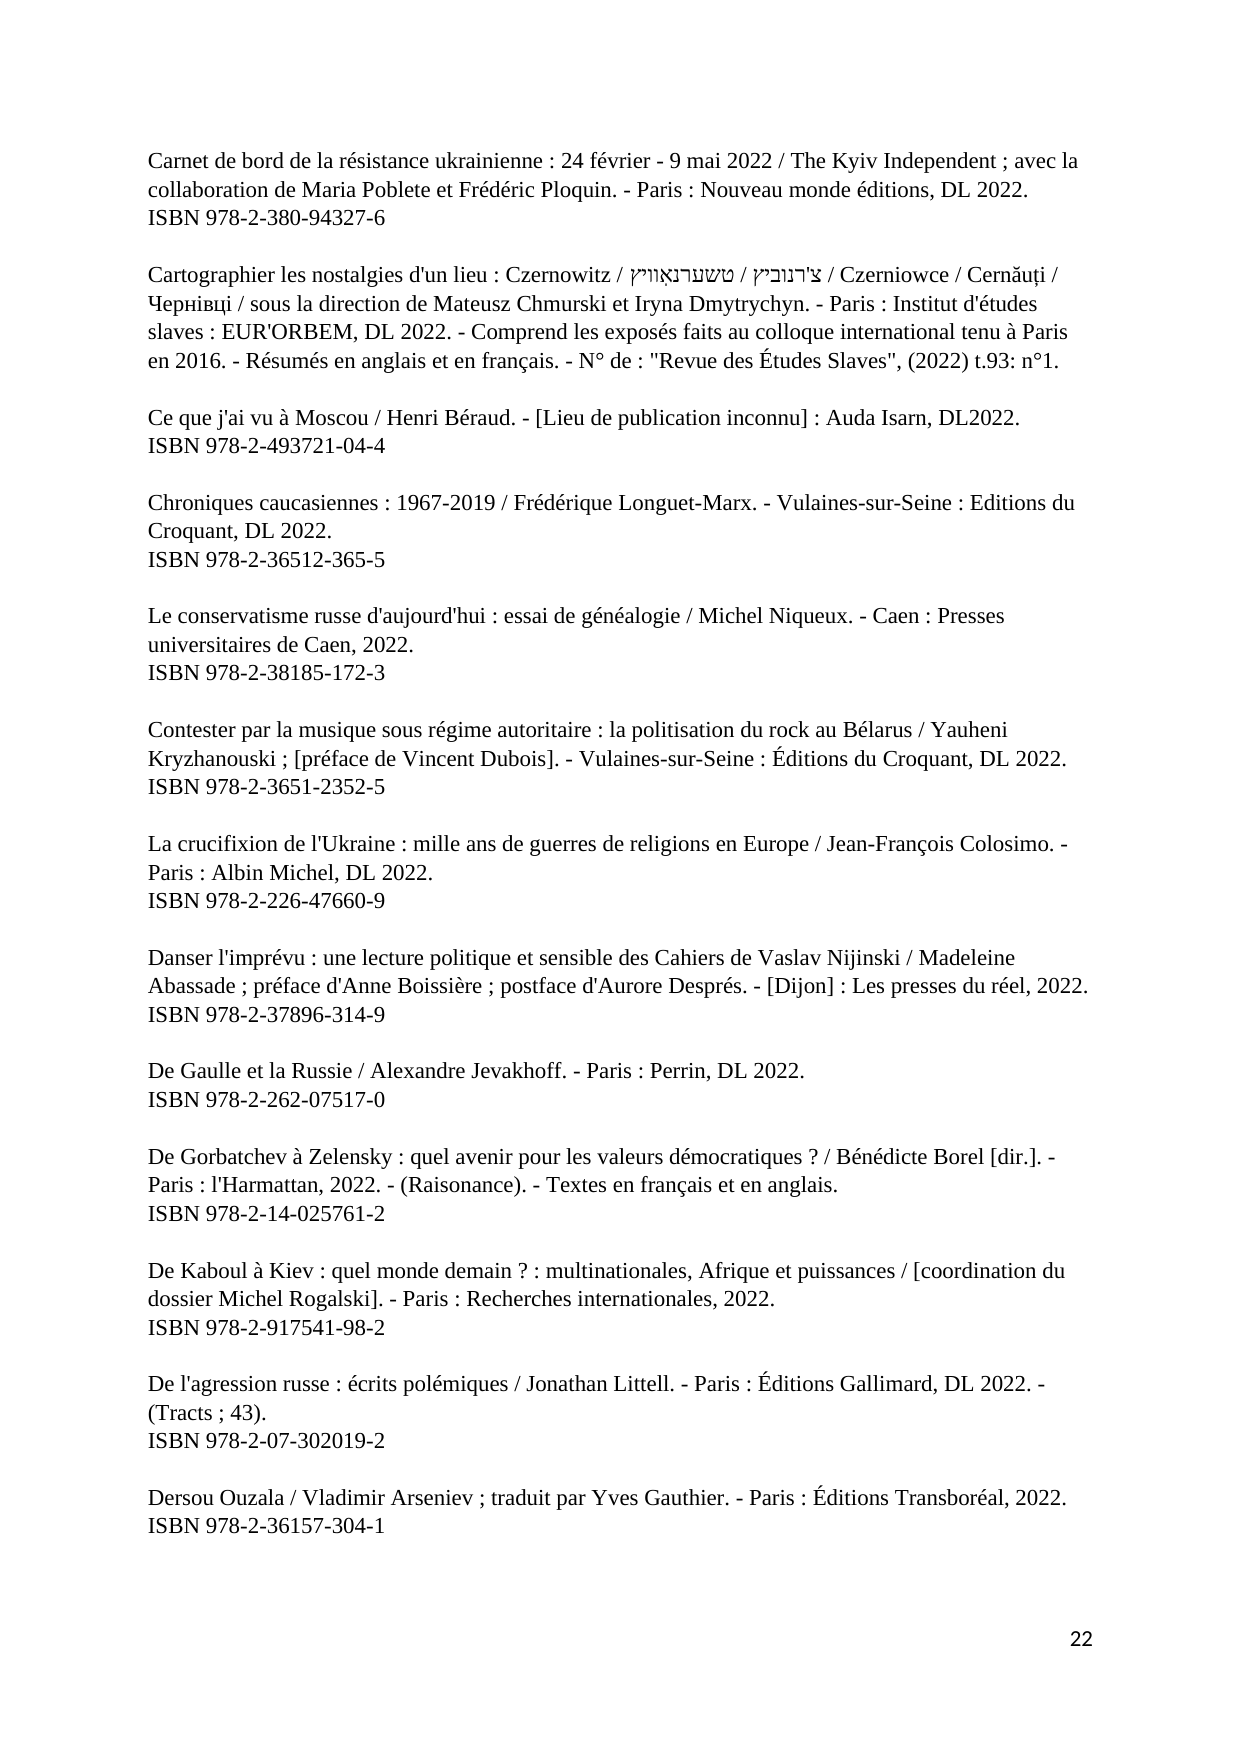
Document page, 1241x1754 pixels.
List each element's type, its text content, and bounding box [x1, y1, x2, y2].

text De l'agression russe : écrits polémiques / Jonathan Littell. - Paris : Éditions Gallimard, DL 2022. - (Tracts ; 43). ISBN 978-2-07-302019-2 [148, 1370, 1093, 1454]
text Danser l'imprévu : une lecture politique et sensible des Cahiers de Vaslav Nijinski / Madeleine Abassade ; préface d'Anne Boissière ; postface d'Aurore Després. - [Dijon] : Les presses du réel, 2022. ISBN 978-2-37896-314-9 [148, 944, 1093, 1027]
text Ce que j'ai vu à Moscou / Henri Béraud. - [Lieu de publication inconnu] : Auda Isarn, DL2022. ISBN 978-2-493721-04-4 [148, 375, 1093, 458]
text Carnet de bord de la résistance ukrainienne : 24 février - 9 mai 2022 / The Kyiv Independent ; avec la collaboration de Maria Poblete et Frédéric Ploquin. - Paris : Nouveau monde éditions, DL 2022. ISBN 978-2-380-94327-6 [148, 148, 1093, 231]
text Cartographier les nostalgies d'un lieu : Czernowitz / צ'רנוביץ / טשערנאֽוויץ / Czerniowce / Cernăuți / Чернівці / sous la direction de Mateusz Chmurski et Iryna Dmytrychyn. - Paris : Institut d'études slaves : EUR'ORBEM, DL 2022. - Comprend les exposés faits au colloque international tenu à Paris en 2016. - Résumés en anglais et en français. - N° de : "Revue des Études Slaves", (2022) t.93: n°1. [148, 261, 1093, 373]
text Le conservatisme russe d'aujourd'hui : essai de généalogie / Michel Niqueux. - Caen : Presses universitaires de Caen, 2022. ISBN 978-2-38185-172-3 [148, 603, 1093, 686]
text De Gorbatchev à Zelensky : quel avenir pour les valeurs démocratiques ? / Bénédicte Borel [dir.]. - Paris : l'Harmattan, 2022. - (Raisonance). - Textes en français et en anglais. ISBN 978-2-14-025761-2 [148, 1143, 1093, 1226]
text De Gaulle et la Russie / Alexandre Jevakhoff. - Paris : Perrin, DL 2022. ISBN 978-2-262-07517-0 [148, 1058, 1093, 1112]
text Chroniques caucasiennes : 1967-2019 / Frédérique Longuet-Marx. - Vulaines-sur-Seine : Editions du Croquant, DL 2022. ISBN 978-2-36512-365-5 [148, 489, 1093, 572]
text La crucifixion de l'Ukraine : mille ans de guerres de religions en Europe / Jean-François Colosimo. - Paris : Albin Michel, DL 2022. ISBN 978-2-226-47660-9 [148, 830, 1093, 913]
text De Kaboul à Kiev : quel monde demain ? : multinationales, Afrique et puissances / [coordination du dossier Michel Rogalski]. - Paris : Recherches internationales, 2022. ISBN 978-2-917541-98-2 [148, 1228, 1093, 1340]
text Dersou Ouzala / Vladimir Arseniev ; traduit par Yves Gauthier. - Paris : Éditions Transboréal, 2022. ISBN 978-2-36157-304-1 [148, 1484, 1093, 1539]
text Contester par la musique sous régime autoritaire : la politisation du rock au Bélarus / Yauheni Kryzhanouski ; [préface de Vincent Dubois]. - Vulaines-sur-Seine : Éditions du Croquant, DL 2022. ISBN 978-2-3651-2352-5 [148, 716, 1093, 799]
